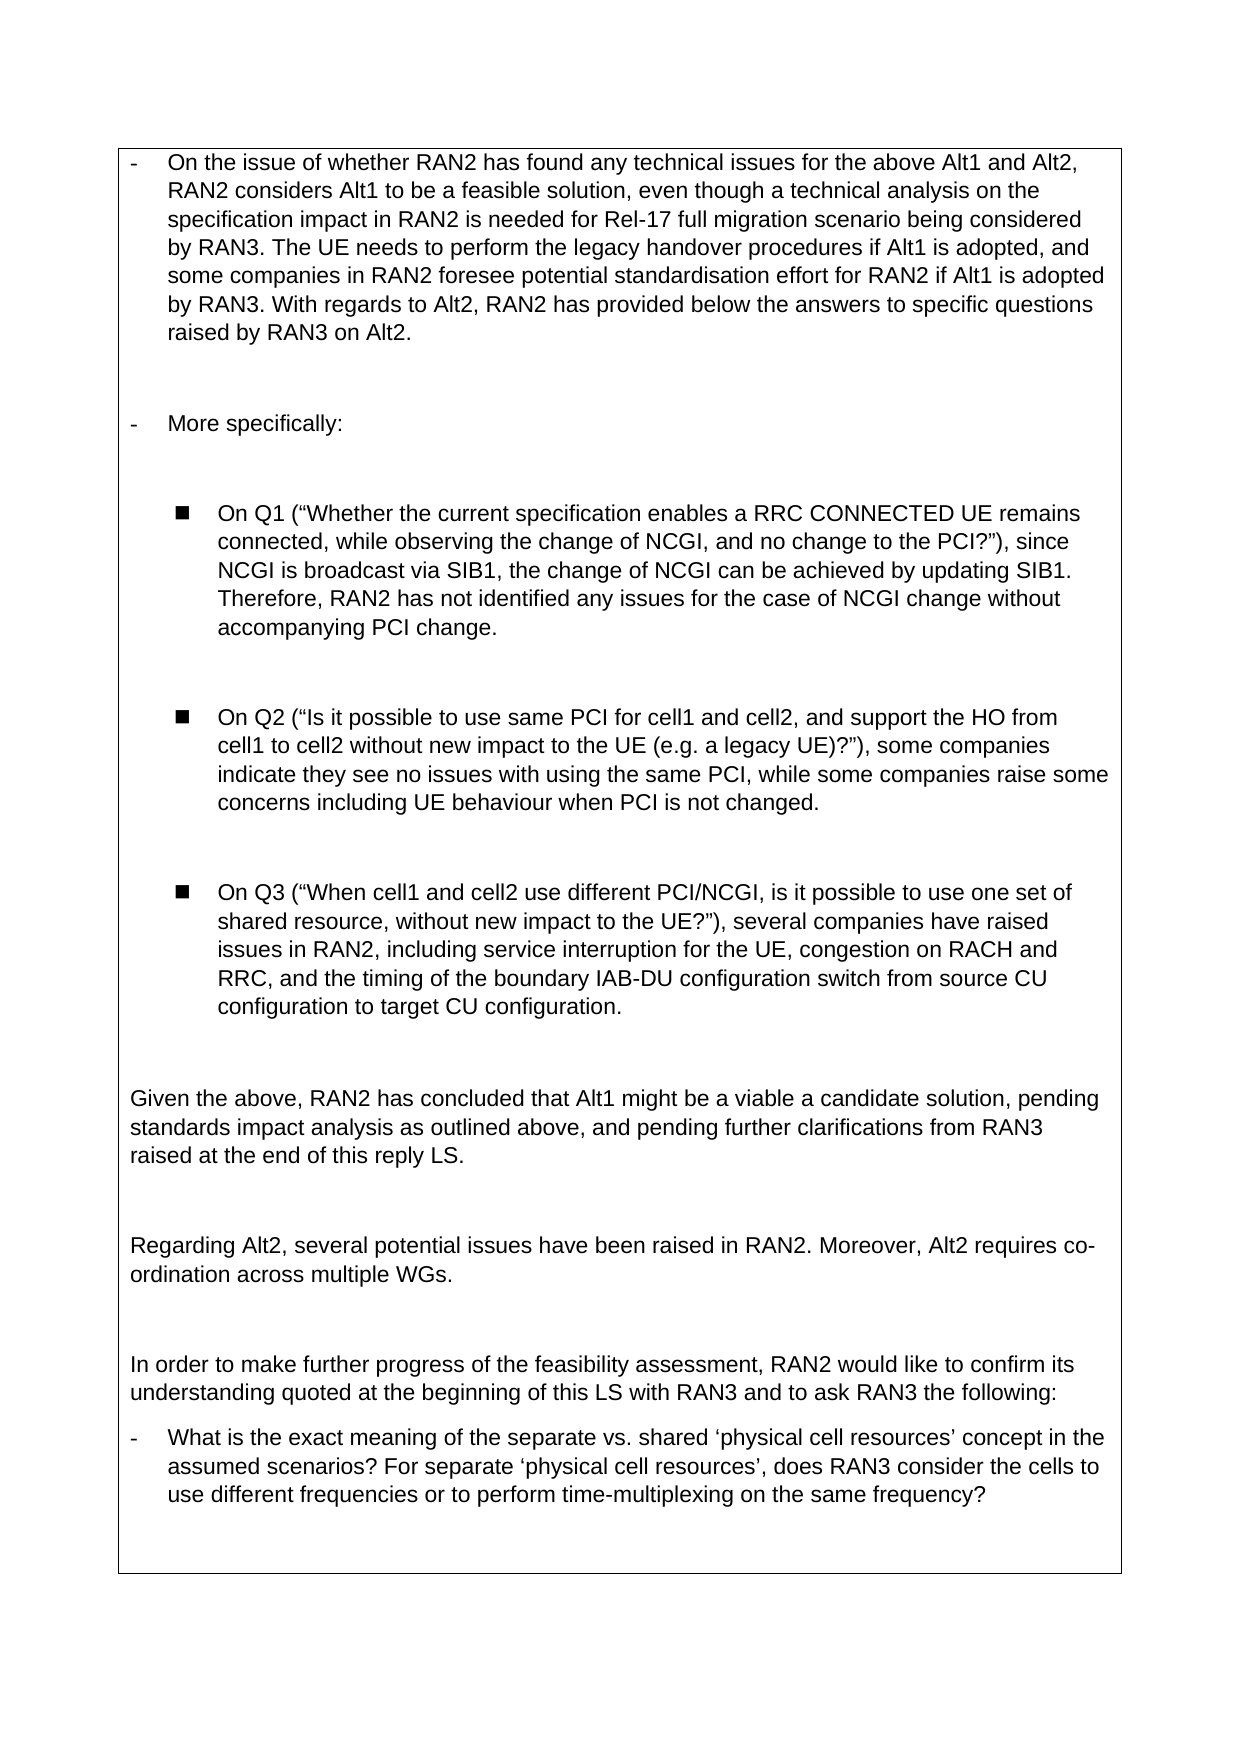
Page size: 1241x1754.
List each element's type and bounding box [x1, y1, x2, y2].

table_header [119, 149, 1121, 1573]
